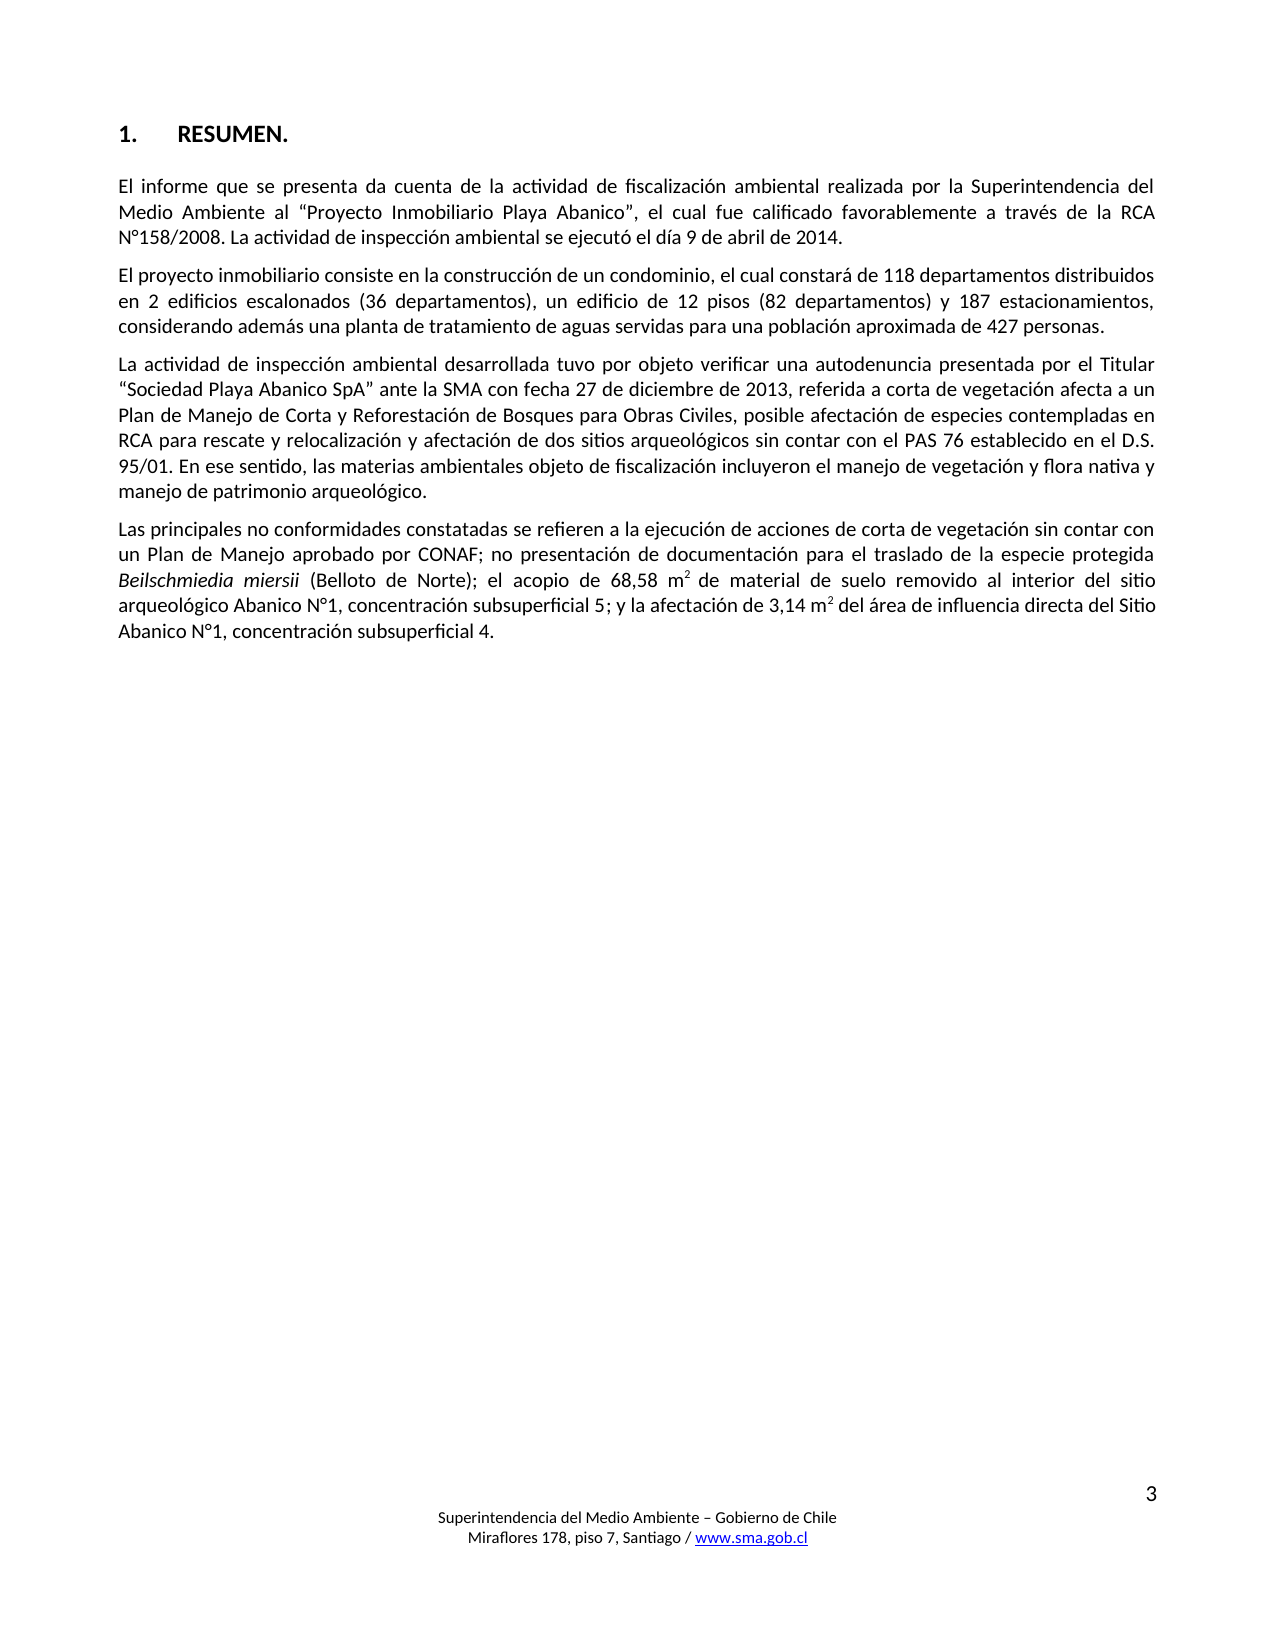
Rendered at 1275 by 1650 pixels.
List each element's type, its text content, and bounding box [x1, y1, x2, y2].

subtitle RESUMEN. [118, 118, 1157, 149]
text El informe que se presenta da cuenta de la actividad de fiscalización ambiental realizada por la Superintendencia del Medio Ambiente al “Proyecto Inmobiliario Playa Abanico”, el cual fue calificado favorablemente a través de la RCA N°158/2008. La actividad de inspección ambiental se ejecutó el día 9 de abril de 2014. [118, 174, 1157, 250]
text El proyecto inmobiliario consiste en la construcción de un condominio, el cual constará de 118 departamentos distribuidos en 2 edificios escalonados (36 departamentos), un edificio de 12 pisos (82 departamentos) y 187 estacionamientos, considerando además una planta de tratamiento de aguas servidas para una población aproximada de 427 personas. [118, 262, 1157, 339]
text Las principales no conformidades constatadas se refieren a la ejecución de acciones de corta de vegetación sin contar con un Plan de Manejo aprobado por CONAF; no presentación de documentación para el traslado de la especie protegida Beilschmiedia miersii (Belloto de Norte); el acopio de 68,58 m2 de material de suelo removido al interior del sitio arqueológico Abanico N°1, concentración subsuperficial 5; y la afectación de 3,14 m2 del área de influencia directa del Sitio Abanico N°1, concentración subsuperficial 4. [118, 516, 1157, 643]
text La actividad de inspección ambiental desarrollada tuvo por objeto verificar una autodenuncia presentada por el Titular “Sociedad Playa Abanico SpA” ante la SMA con fecha 27 de diciembre de 2013, referida a corta de vegetación afecta a un Plan de Manejo de Corta y Reforestación de Bosques para Obras Civiles, posible afectación de especies contempladas en RCA para rescate y relocalización y afectación de dos sitios arqueológicos sin contar con el PAS 76 establecido en el D.S. 95/01. En ese sentido, las materias ambientales objeto de fiscalización incluyeron el manejo de vegetación y flora nativa y manejo de patrimonio arqueológico. [118, 351, 1157, 504]
